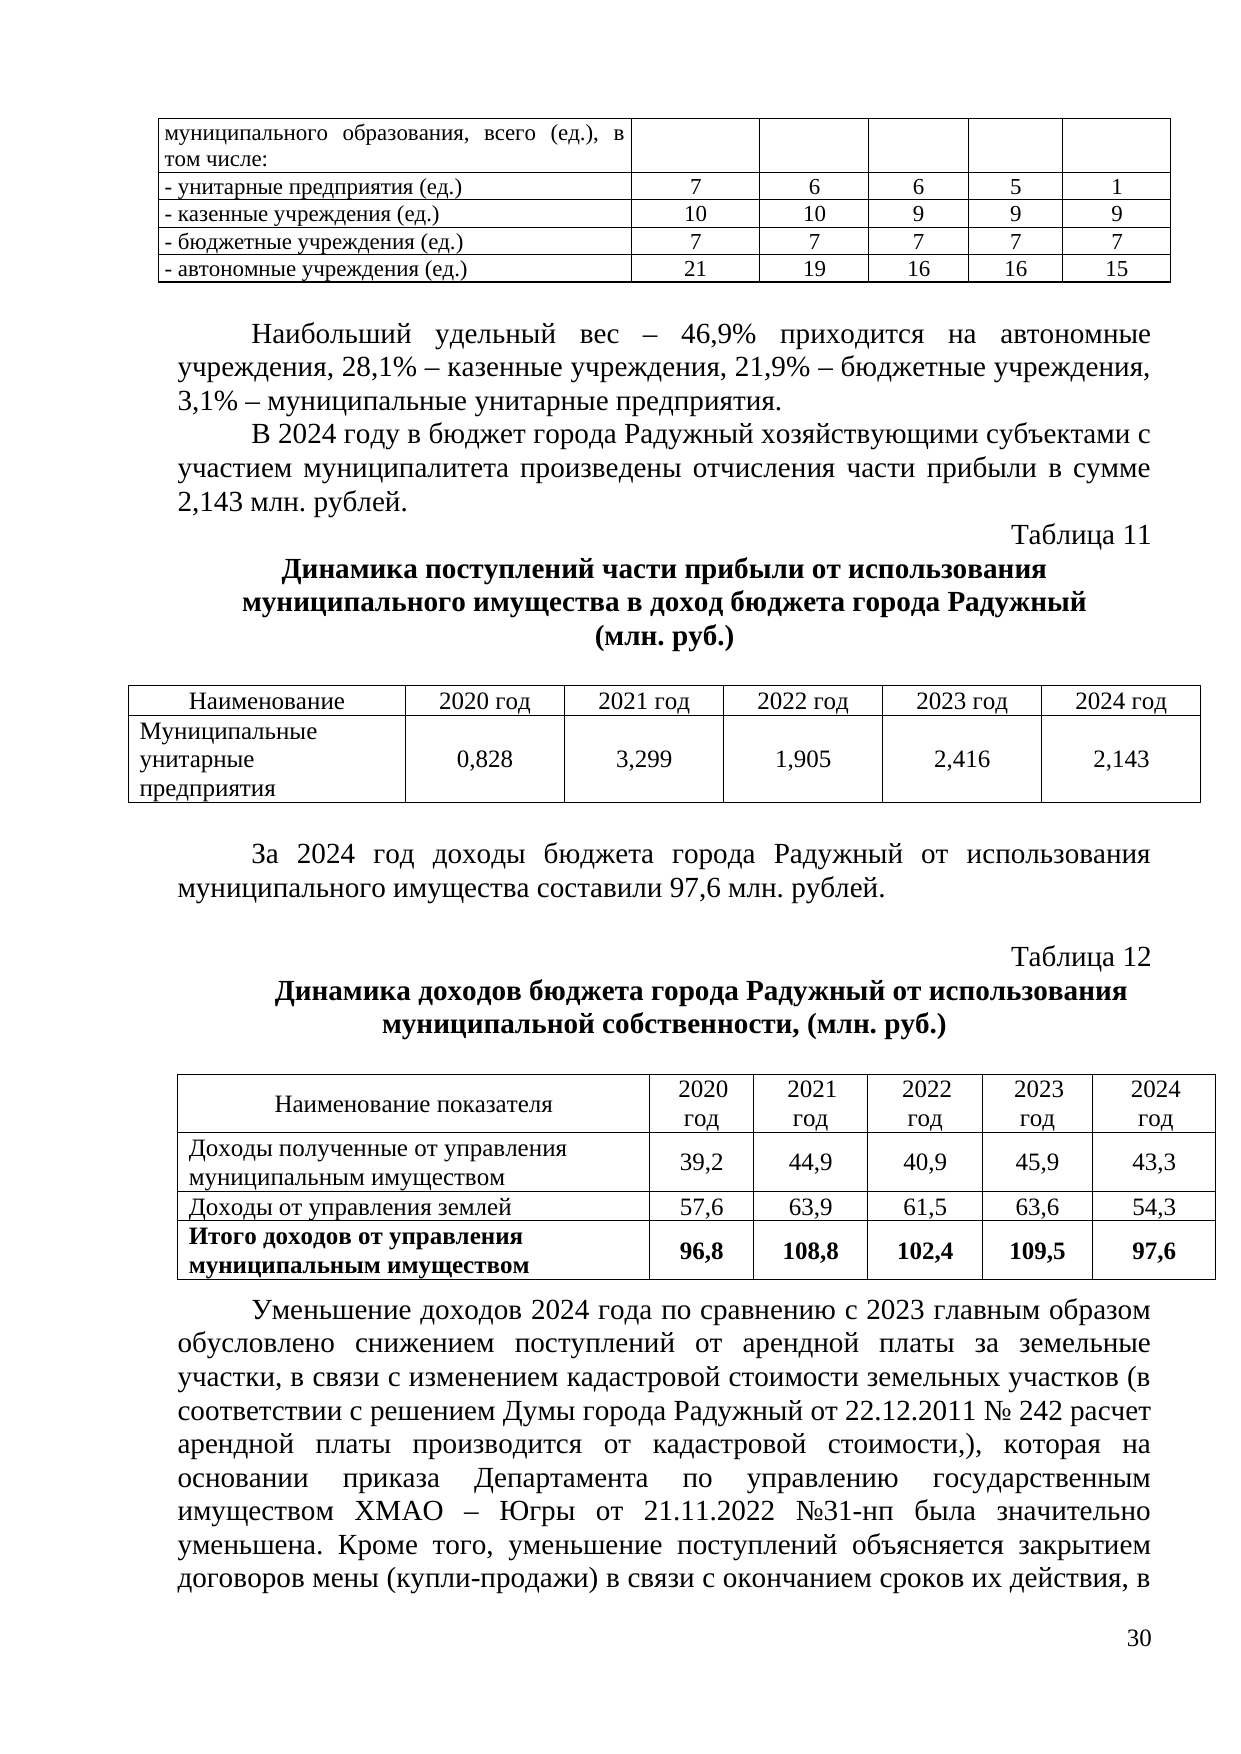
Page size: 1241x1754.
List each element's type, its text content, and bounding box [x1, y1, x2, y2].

table_header 2023 год [983, 1075, 1092, 1132]
table_cell 7 [969, 228, 1062, 254]
table_cell 6 [760, 173, 868, 199]
table_cell - автономные учреждения (ед.) [159, 255, 631, 281]
table_cell 15 [1063, 255, 1170, 281]
table_cell 7 [869, 228, 968, 254]
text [177, 1292, 1152, 1594]
table_header Наименование [129, 686, 405, 715]
table_cell 2,143 [1042, 716, 1200, 802]
table_cell Доходы полученные от управления муниципальным имуществом [178, 1133, 649, 1191]
table_cell 9 [969, 200, 1062, 227]
table_cell 96,8 [650, 1221, 753, 1279]
text Динамика доходов бюджета города Радужный от использования муниципальной собственности, (млн. руб.) [177, 973, 1152, 1040]
text Таблица 12 [177, 939, 1152, 973]
table_cell Доходы от управления землей [178, 1192, 649, 1220]
table_cell 54,3 [1093, 1192, 1215, 1220]
table_cell 63,6 [983, 1192, 1092, 1220]
table_cell 40,9 [868, 1133, 982, 1191]
table_cell 63,9 [754, 1192, 867, 1220]
table_cell 7 [632, 228, 759, 254]
text (млн. руб.) [177, 618, 1152, 651]
table_cell 102,4 [868, 1221, 982, 1279]
table_cell - бюджетные учреждения (ед.) [159, 228, 631, 254]
table_cell 37 [969, 119, 1062, 172]
table_header 2021 год [565, 686, 723, 715]
table_cell 16 [869, 255, 968, 281]
table_header 2020 год [650, 1075, 753, 1132]
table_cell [159, 119, 631, 172]
table_header 2023 год [883, 686, 1041, 715]
table_header 2020 год [406, 686, 564, 715]
table_cell 2,416 [883, 716, 1041, 802]
table_cell 44,9 [754, 1133, 867, 1191]
table_cell 1 [1063, 173, 1170, 199]
table_cell 16 [969, 255, 1062, 281]
text Динамика поступлений части прибыли от использования муниципального имущества в доход бюджета города Радужный [177, 551, 1152, 618]
table_cell - казенные учреждения (ед.) [159, 200, 631, 227]
table_cell 97,6 [1093, 1221, 1215, 1279]
table_cell 9 [869, 200, 968, 227]
table_cell 9 [1063, 200, 1170, 227]
table_cell 21 [632, 255, 759, 281]
table_cell 45,9 [983, 1133, 1092, 1191]
table_cell Итого доходов от управления муниципальным имуществом [178, 1221, 649, 1279]
table_cell 3,299 [565, 716, 723, 802]
table_cell 0,828 [406, 716, 564, 802]
table_cell - унитарные предприятия (ед.) [159, 173, 631, 199]
table_cell 108,8 [754, 1221, 867, 1279]
text Наибольший удельный вес – 46,9% приходится на автономные учреждения, 28,1% – казенные учреждения, 21,9% – бюджетные учреждения, 3,1% – муниципальные унитарные предприятия. [177, 316, 1152, 417]
table_cell 6 [869, 173, 968, 199]
text Таблица 11 [177, 517, 1152, 551]
table_cell 7 [760, 228, 868, 254]
table_cell 5 [969, 173, 1062, 199]
table_cell 10 [760, 200, 868, 227]
table_header Наименование показателя [178, 1075, 649, 1132]
table_cell 39,2 [650, 1133, 753, 1191]
table_cell 57,6 [650, 1192, 753, 1220]
table_cell 19 [760, 255, 868, 281]
table_cell 1,905 [724, 716, 882, 802]
table_cell 10 [632, 200, 759, 227]
table_cell 43,3 [1093, 1133, 1215, 1191]
table_cell 32 [1063, 119, 1170, 172]
table_cell 42 [760, 119, 868, 172]
table_cell Муниципальные унитарные предприятия [129, 716, 405, 802]
table_cell 45 [632, 119, 759, 172]
table_cell 7 [632, 173, 759, 199]
table_header 2022 год [868, 1075, 982, 1132]
table_cell 109,5 [983, 1221, 1092, 1279]
table_header 2021 год [754, 1075, 867, 1132]
table_header 2024 год [1093, 1075, 1215, 1132]
table_cell 61,5 [868, 1192, 982, 1220]
table_header 2024 год [1042, 686, 1200, 715]
table_header 2022 год [724, 686, 882, 715]
text В 2024 году в бюджет города Радужный хозяйствующими субъектами с участием муниципалитета произведены отчисления части прибыли в сумме 2,143 млн. рублей. [177, 417, 1152, 517]
text За 2024 год доходы бюджета города Радужный от использования муниципального имущества составили 97,6 млн. рублей. [177, 837, 1152, 904]
table_cell 38 [869, 119, 968, 172]
table_cell 7 [1063, 228, 1170, 254]
